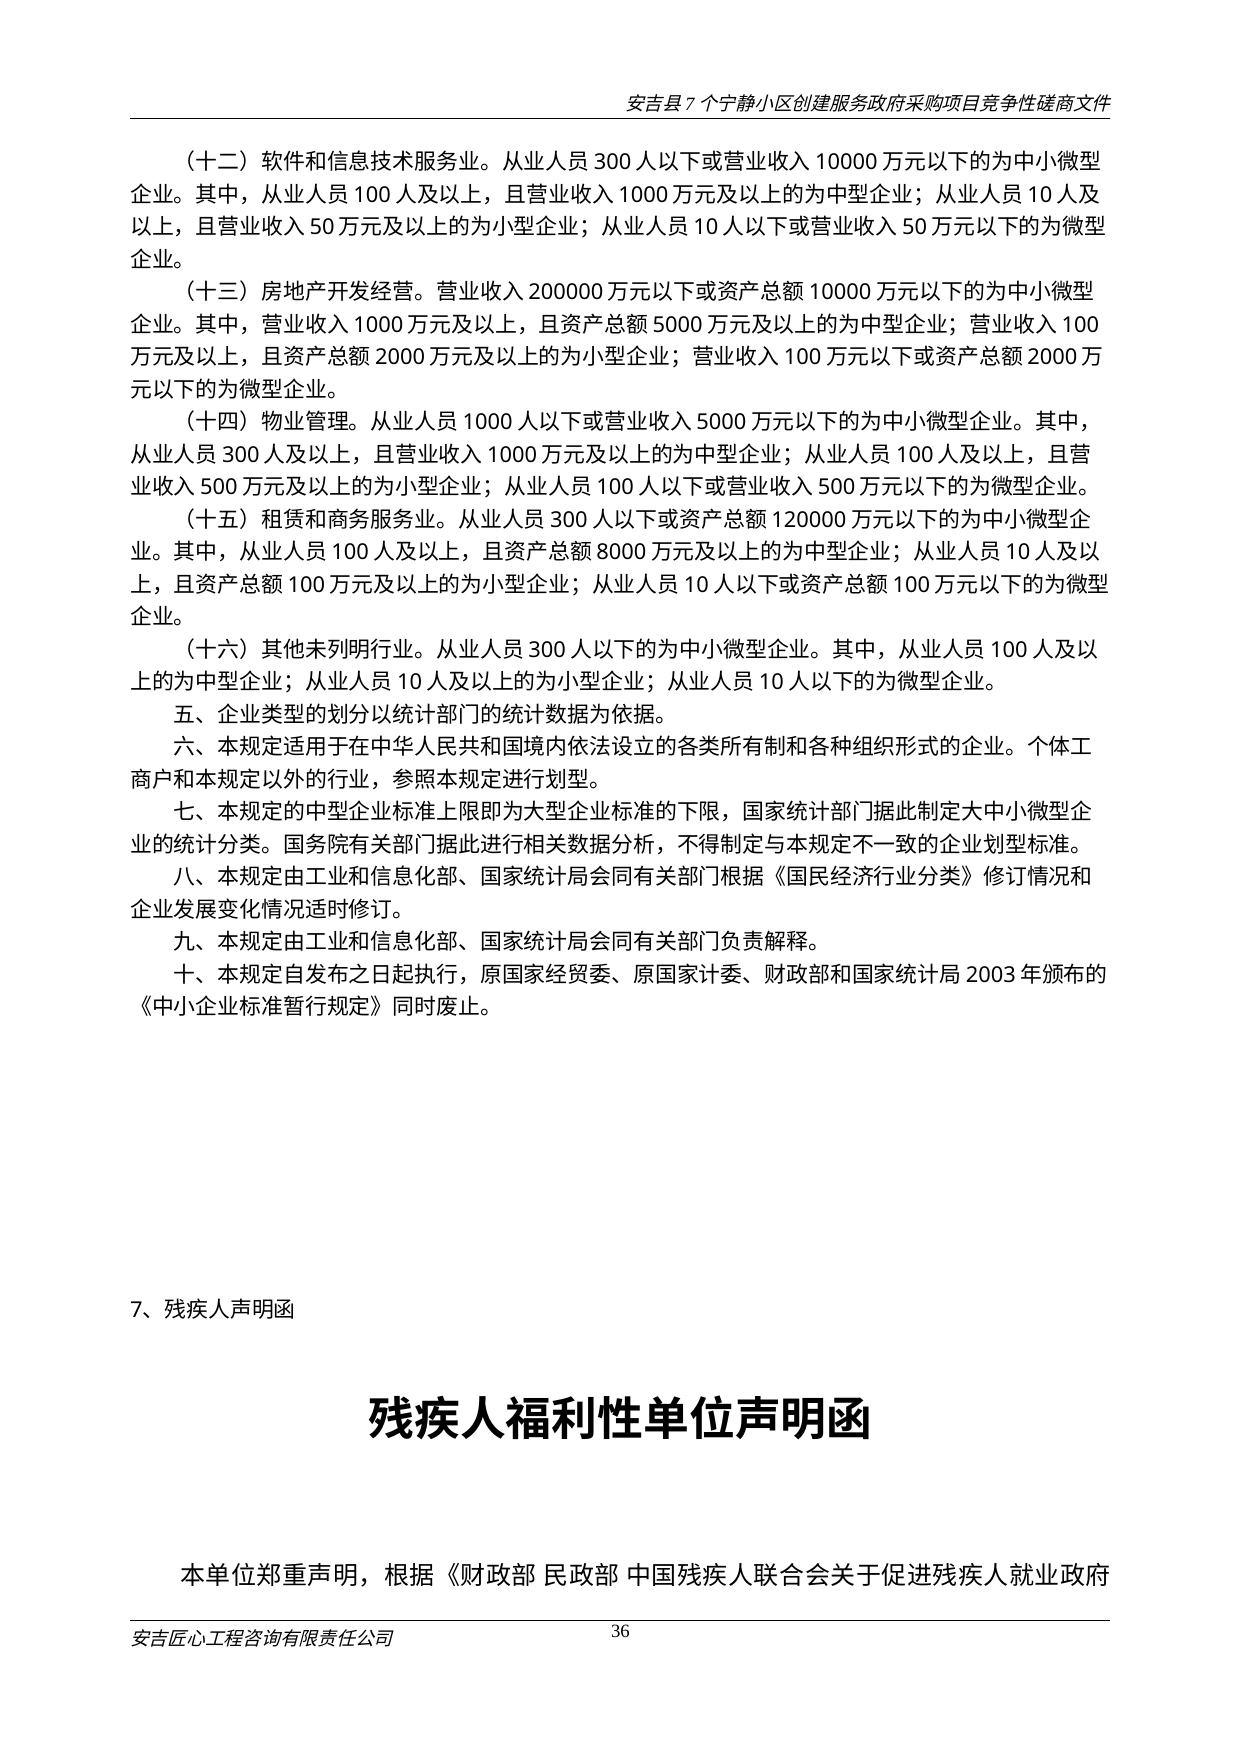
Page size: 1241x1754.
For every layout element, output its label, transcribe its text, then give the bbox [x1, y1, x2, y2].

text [130, 1541, 1110, 1606]
text 七、本规定的中型企业标准上限即为大型企业标准的下限，国家统计部门据此制定大中小微型企业的统计分类。国务院有关部门据此进行相关数据分析，不得制定与本规定不一致的企业划型标准。 [130, 794, 1110, 859]
text （十六）其他未列明行业。从业人员300人以下的为中小微型企业。其中，从业人员100人及以上的为中型企业；从业人员10人及以上的为小型企业；从业人员10人以下的为微型企业。 [130, 631, 1110, 696]
text 五、企业类型的划分以统计部门的统计数据为依据。 [130, 696, 1110, 729]
text （十五）租赁和商务服务业。从业人员300人以下或资产总额120000万元以下的为中小微型企业。其中，从业人员100人及以上，且资产总额8000万元及以上的为中型企业；从业人员10人及以上，且资产总额100万元及以上的为小型企业；从业人员10人以下或资产总额100万元以下的为微型企业。 [130, 501, 1110, 631]
text 十、本规定自发布之日起执行，原国家经贸委、原国家计委、财政部和国家统计局2003年颁布的《中小企业标准暂行规定》同时废止。 [130, 956, 1110, 1021]
text （十二）软件和信息技术服务业。从业人员300人以下或营业收入10000万元以下的为中小微型企业。其中，从业人员100人及以上，且营业收入1000万元及以上的为中型企业；从业人员10人及以上，且营业收入50万元及以上的为小型企业；从业人员10人以下或营业收入50万元以下的为微型企业。 [130, 144, 1110, 274]
text 八、本规定由工业和信息化部、国家统计局会同有关部门根据《国民经济行业分类》修订情况和企业发展变化情况适时修订。 [130, 859, 1110, 924]
text 九、本规定由工业和信息化部、国家统计局会同有关部门负责解释。 [130, 924, 1110, 956]
text （十四）物业管理。从业人员1000人以下或营业收入5000万元以下的为中小微型企业。其中，从业人员300人及以上，且营业收入1000万元及以上的为中型企业；从业人员100人及以上，且营业收入500万元及以上的为小型企业；从业人员100人以下或营业收入500万元以下的为微型企业。 [130, 404, 1110, 501]
text 六、本规定适用于在中华人民共和国境内依法设立的各类所有制和各种组织形式的企业。个体工商户和本规定以外的行业，参照本规定进行划型。 [130, 729, 1110, 794]
text （十三）房地产开发经营。营业收入200000万元以下或资产总额10000万元以下的为中小微型企业。其中，营业收入1000万元及以上，且资产总额5000万元及以上的为中型企业；营业收入100万元及以上，且资产总额2000万元及以上的为小型企业；营业收入100万元以下或资产总额2000万元以下的为微型企业。 [130, 274, 1110, 404]
text 残疾人福利性单位声明函 [130, 1394, 1110, 1446]
text 7、残疾人声明函 [130, 1291, 1110, 1324]
